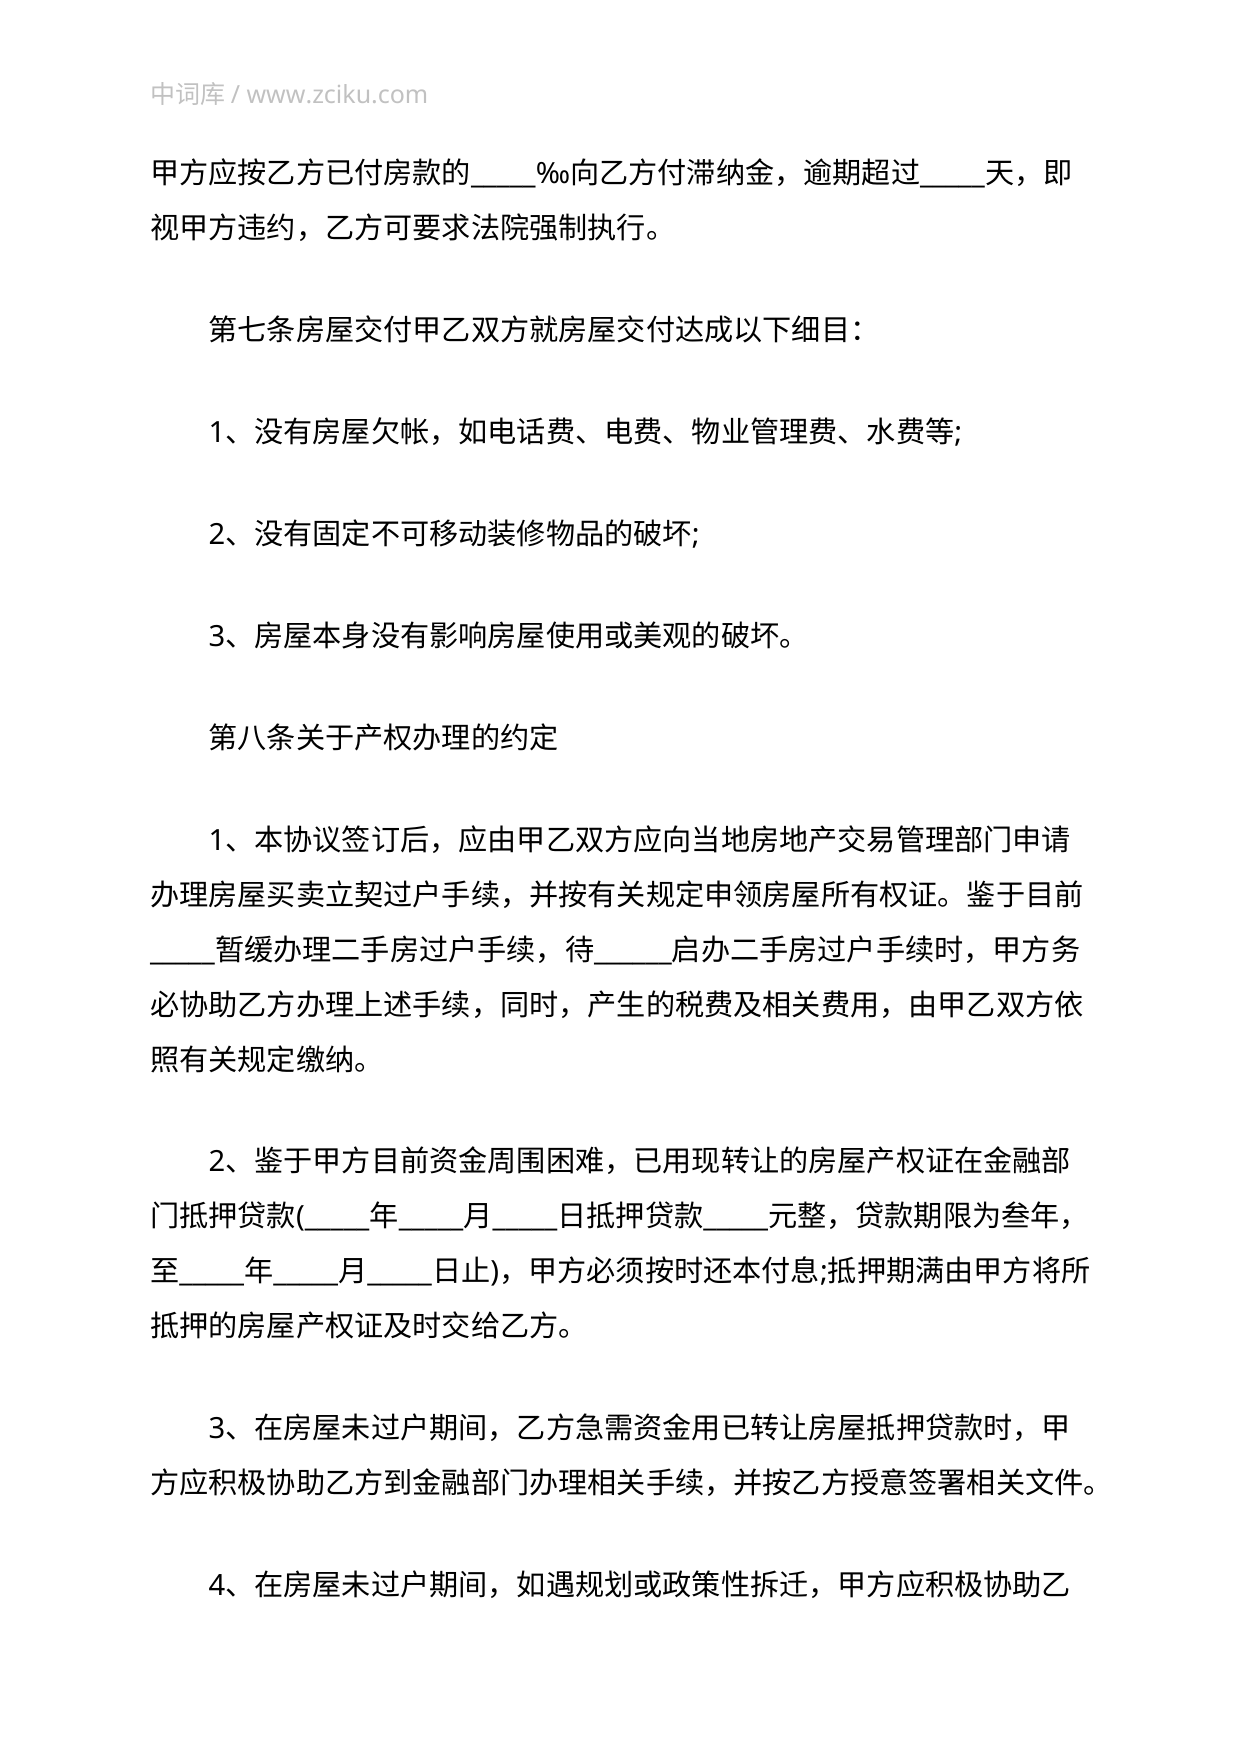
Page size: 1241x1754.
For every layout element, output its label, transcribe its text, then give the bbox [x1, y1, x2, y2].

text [150, 1561, 1090, 1604]
text 3、在房屋未过户期间，乙方急需资金用已转让房屋抵押贷款时，甲方应积极协助乙方到金融部门办理相关手续，并按乙方授意签署相关文件。 [150, 1404, 1090, 1502]
text 1、没有房屋欠帐，如电话费、电费、物业管理费、水费等; [150, 408, 1090, 451]
text 3、房屋本身没有影响房屋使用或美观的破坏。 [150, 612, 1090, 655]
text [150, 150, 1090, 247]
text 2、没有固定不可移动装修物品的破坏; [150, 511, 1090, 553]
text 第七条房屋交付甲乙双方就房屋交付达成以下细目： [150, 307, 1090, 349]
text 第八条关于产权办理的约定 [150, 714, 1090, 757]
text 1、本协议签订后，应由甲乙双方应向当地房地产交易管理部门申请办理房屋买卖立契过户手续，并按有关规定申领房屋所有权证。鉴于目前_____暂缓办理二手房过户手续，待______启办二手房过户手续时，甲方务必协助乙方办理上述手续，同时，产生的税费及相关费用，由甲乙双方依照有关规定缴纳。 [150, 816, 1090, 1078]
text 2、鉴于甲方目前资金周围困难，已用现转让的房屋产权证在金融部门抵押贷款(_____年_____月_____日抵押贷款_____元整，贷款期限为叁年，至_____年_____月_____日止)，甲方必须按时还本付息;抵押期满由甲方将所抵押的房屋产权证及时交给乙方。 [150, 1138, 1090, 1345]
